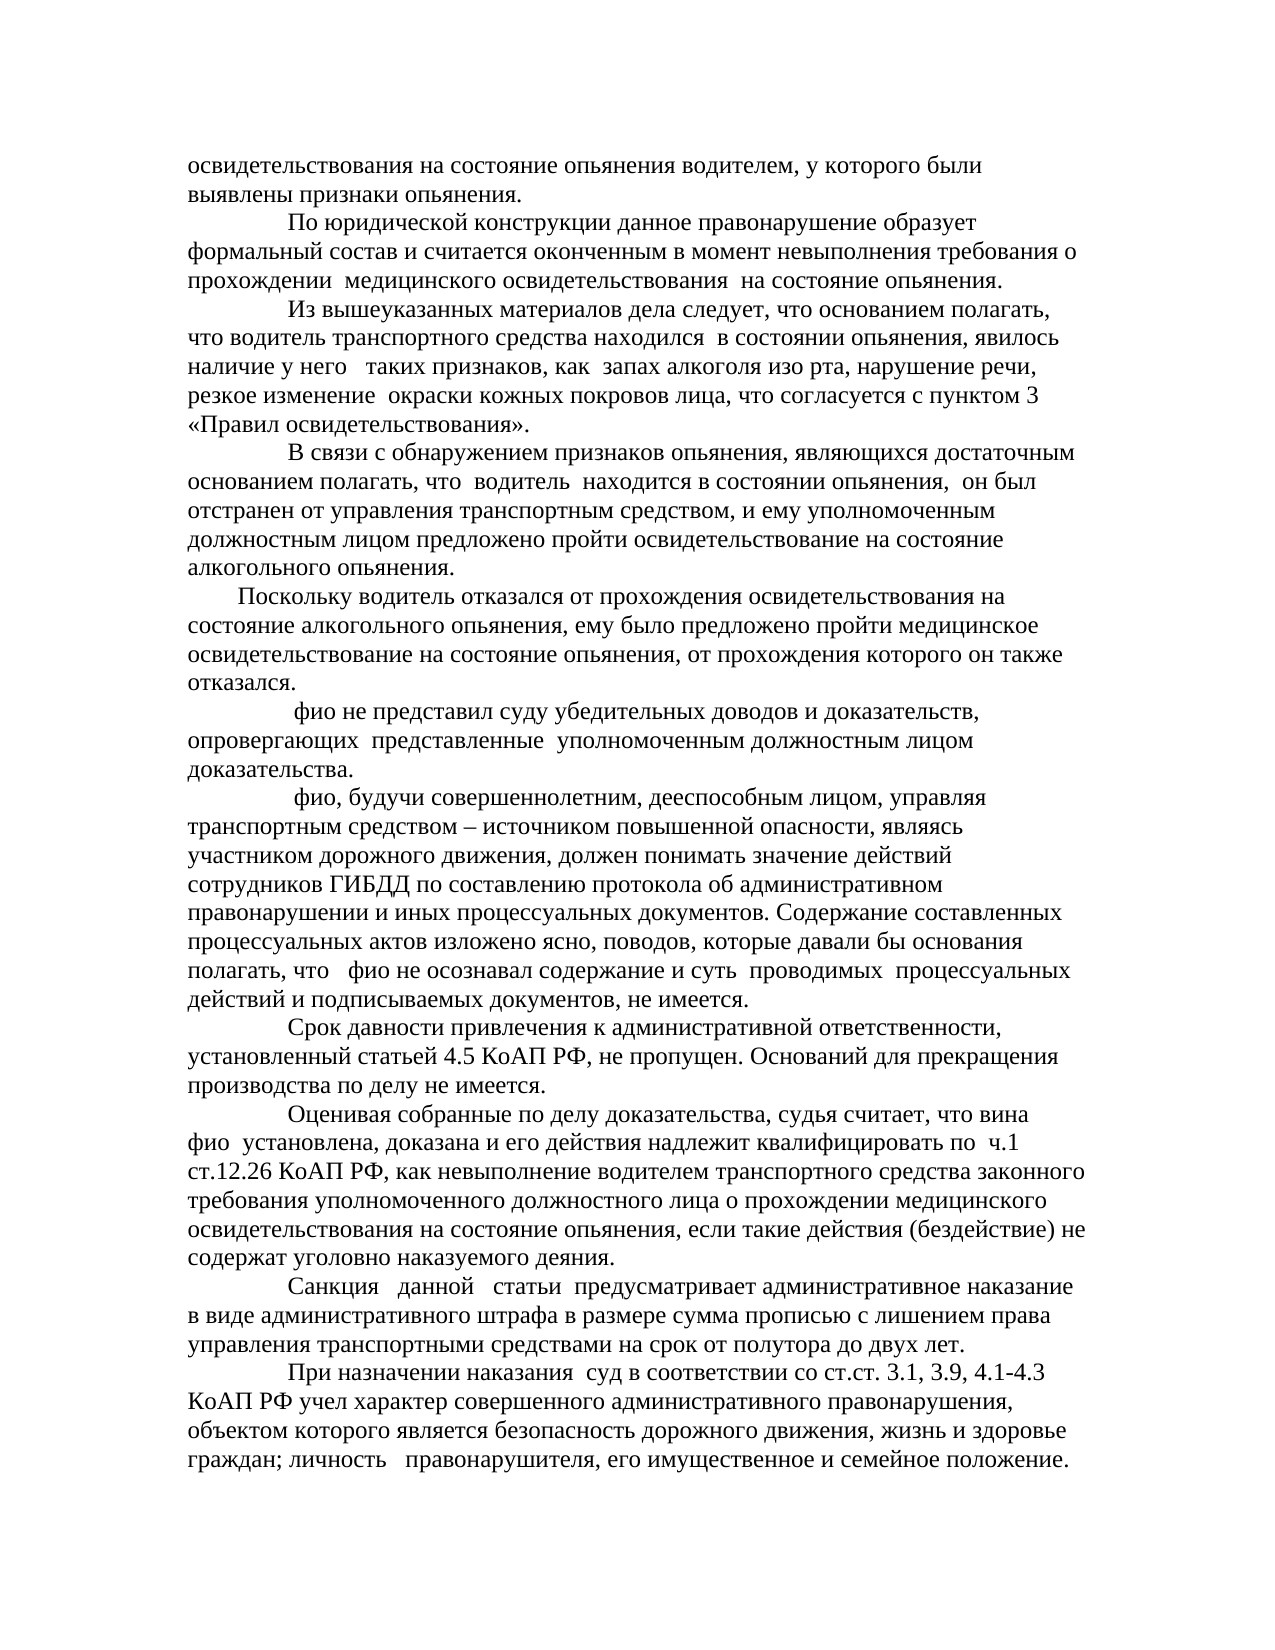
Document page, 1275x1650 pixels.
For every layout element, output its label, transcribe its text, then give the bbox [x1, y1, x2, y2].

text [187, 1357, 1087, 1472]
text По юридической конструкции данное правонарушение образует формальный состав и считается оконченным в момент невыполнения требования о прохождении медицинского освидетельствования на состояние опьянения. [187, 207, 1087, 294]
text Поскольку водитель отказался от прохождения освидетельствования на состояние алкогольного опьянения, ему было предложено пройти медицинское освидетельствование на состояние опьянения, от прохождения которого он также отказался. [187, 581, 1087, 696]
text фио не представил суду убедительных доводов и доказательств, опровергающих представленные уполномоченным должностным лицом доказательства. [187, 696, 1087, 782]
text Срок давности привлечения к административной ответственности, установленный статьей 4.5 КоАП РФ, не пропущен. Оснований для прекращения производства по делу не имеется. [187, 1012, 1087, 1099]
text Из вышеуказанных материалов дела следует, что основанием полагать, что водитель транспортного средства находился в состоянии опьянения, явилось наличие у него таких признаков, как запах алкоголя изо рта, нарушение речи, резкое изменение окраски кожных покровов лица, что согласуется с пунктом 3 «Правил освидетельствования». [187, 294, 1087, 437]
text В связи с обнаружением признаков опьянения, являющихся достаточным основанием полагать, что водитель находится в состоянии опьянения, он был отстранен от управления транспортным средством, и ему уполномоченным должностным лицом предложено пройти освидетельствование на состояние алкогольного опьянения. [187, 437, 1087, 581]
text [187, 150, 1087, 207]
text фио, будучи совершеннолетним, дееспособным лицом, управляя транспортным средством – источником повышенной опасности, являясь участником дорожного движения, должен понимать значение действий сотрудников ГИБДД по составлению протокола об административном правонарушении и иных процессуальных документов. Содержание составленных процессуальных актов изложено ясно, поводов, которые давали бы основания полагать, что фио не осознавал содержание и суть проводимых процессуальных действий и подписываемых документов, не имеется. [187, 782, 1087, 1012]
text Оценивая собранные по делу доказательства, судья считает, что вина фио установлена, доказана и его действия надлежит квалифицировать по ч.1 ст.12.26 КоАП РФ, как невыполнение водителем транспортного средства законного требования уполномоченного должностного лица о прохождении медицинского освидетельствования на состояние опьянения, если такие действия (бездействие) не содержат уголовно наказуемого деяния. [187, 1099, 1087, 1271]
text Санкция данной статьи предусматривает административное наказание в виде административного штрафа в размере сумма прописью с лишением права управления транспортными средствами на срок от полутора до двух лет. [187, 1271, 1087, 1357]
